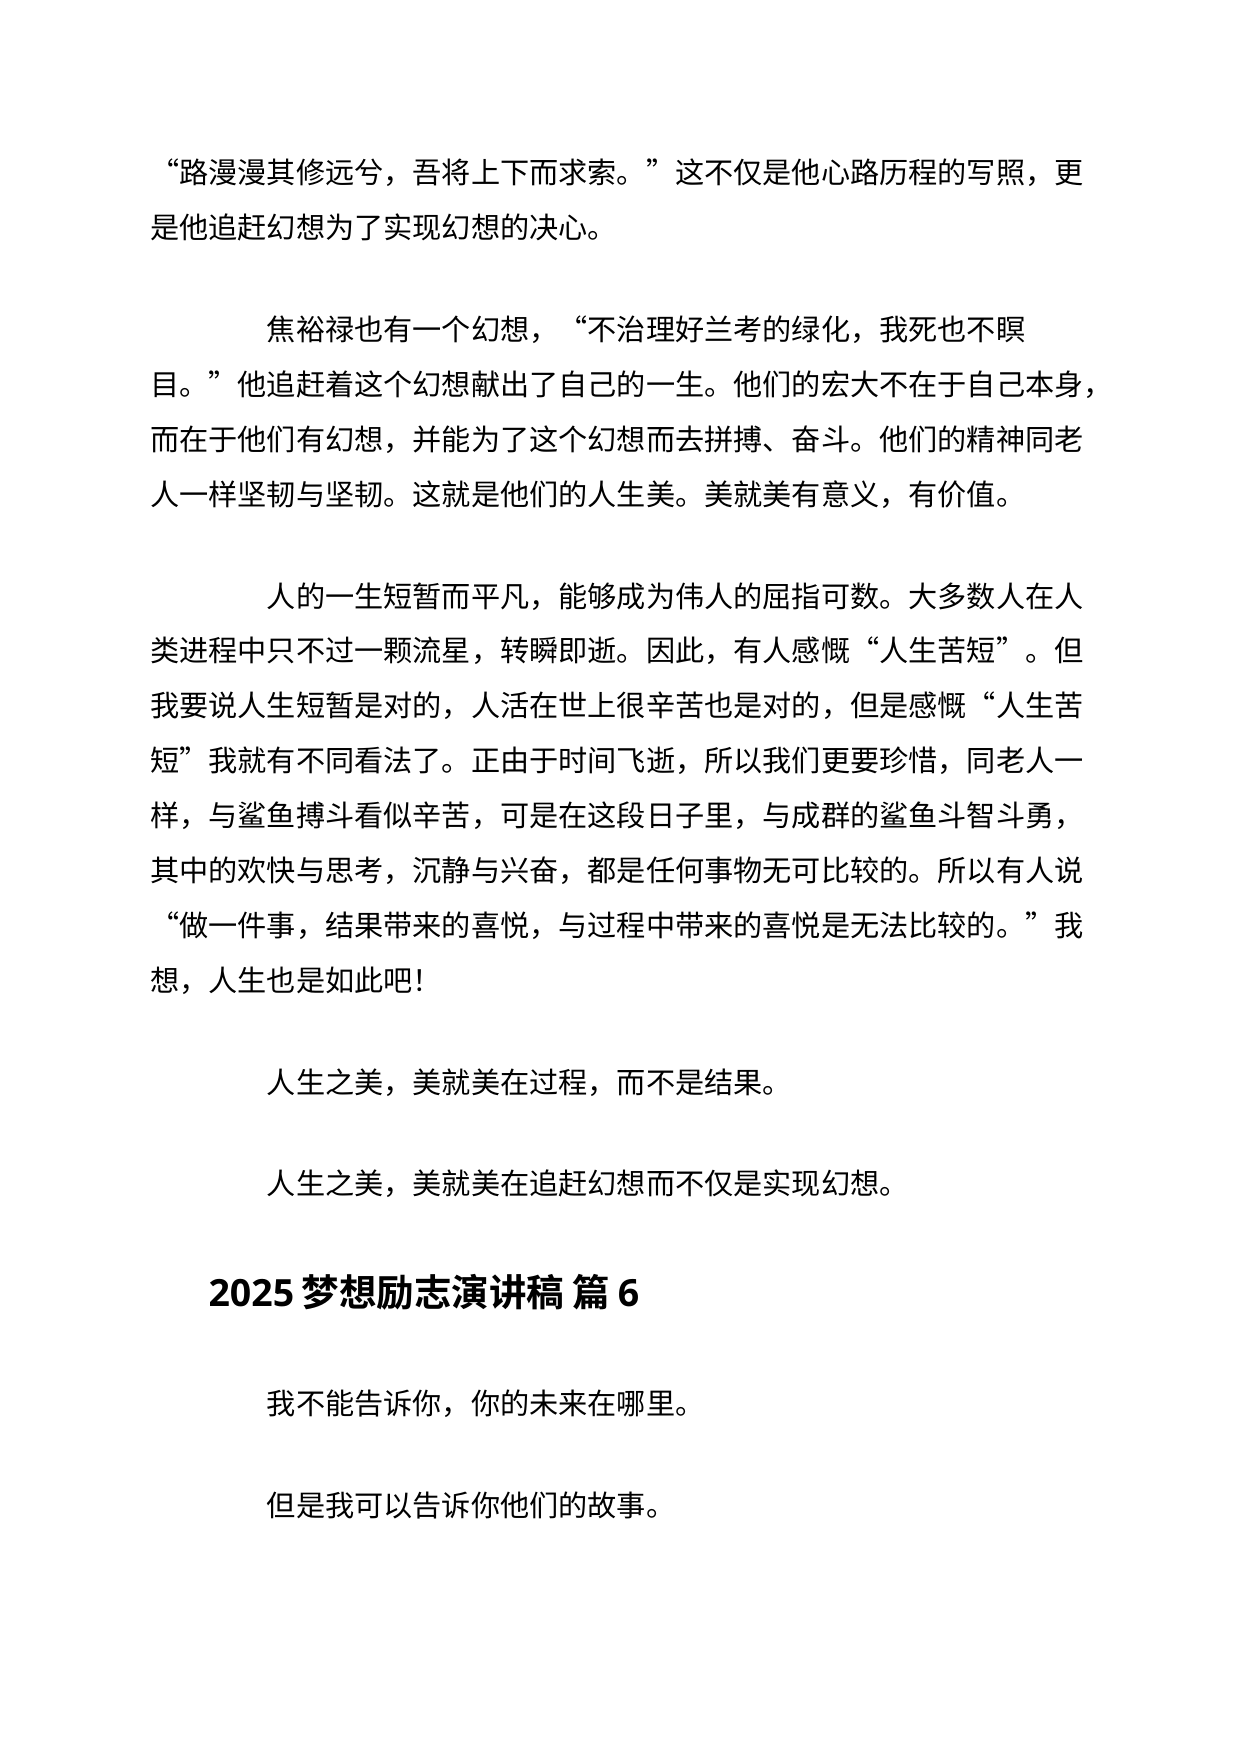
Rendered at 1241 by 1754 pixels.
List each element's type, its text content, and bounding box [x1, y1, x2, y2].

text 焦裕禄也有一个幻想，“不治理好兰考的绿化，我死也不瞑目。”他追赶着这个幻想献出了自己的一生。他们的宏大不在于自己本身，而在于他们有幻想，并能为了这个幻想而去拼搏、奋斗。他们的精神同老人一样坚韧与坚韧。这就是他们的人生美。美就美有意义，有价值。 [150, 307, 1090, 514]
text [150, 150, 1090, 247]
text 人生之美，美就美在追赶幻想而不仅是实现幻想。 [150, 1161, 1090, 1203]
text 人生之美，美就美在过程，而不是结果。 [150, 1059, 1090, 1101]
text 人的一生短暂而平凡，能够成为伟人的屈指可数。大多数人在人类进程中只不过一颗流星，转瞬即逝。因此，有人感慨“人生苦短”。但我要说人生短暂是对的，人活在世上很辛苦也是对的，但是感慨“人生苦短”我就有不同看法了。正由于时间飞逝，所以我们更要珍惜，同老人一样，与鲨鱼搏斗看似辛苦，可是在这段日子里，与成群的鲨鱼斗智斗勇，其中的欢快与思考，沉静与兴奋，都是任何事物无可比较的。所以有人说“做一件事，结果带来的喜悦，与过程中带来的喜悦是无法比较的。”我想，人生也是如此吧！ [150, 573, 1090, 1000]
text 2025梦想励志演讲稿 篇6 [150, 1263, 1090, 1317]
text 但是我可以告诉你他们的故事。 [150, 1482, 1090, 1524]
text 我不能告诉你，你的未来在哪里。 [150, 1380, 1090, 1423]
